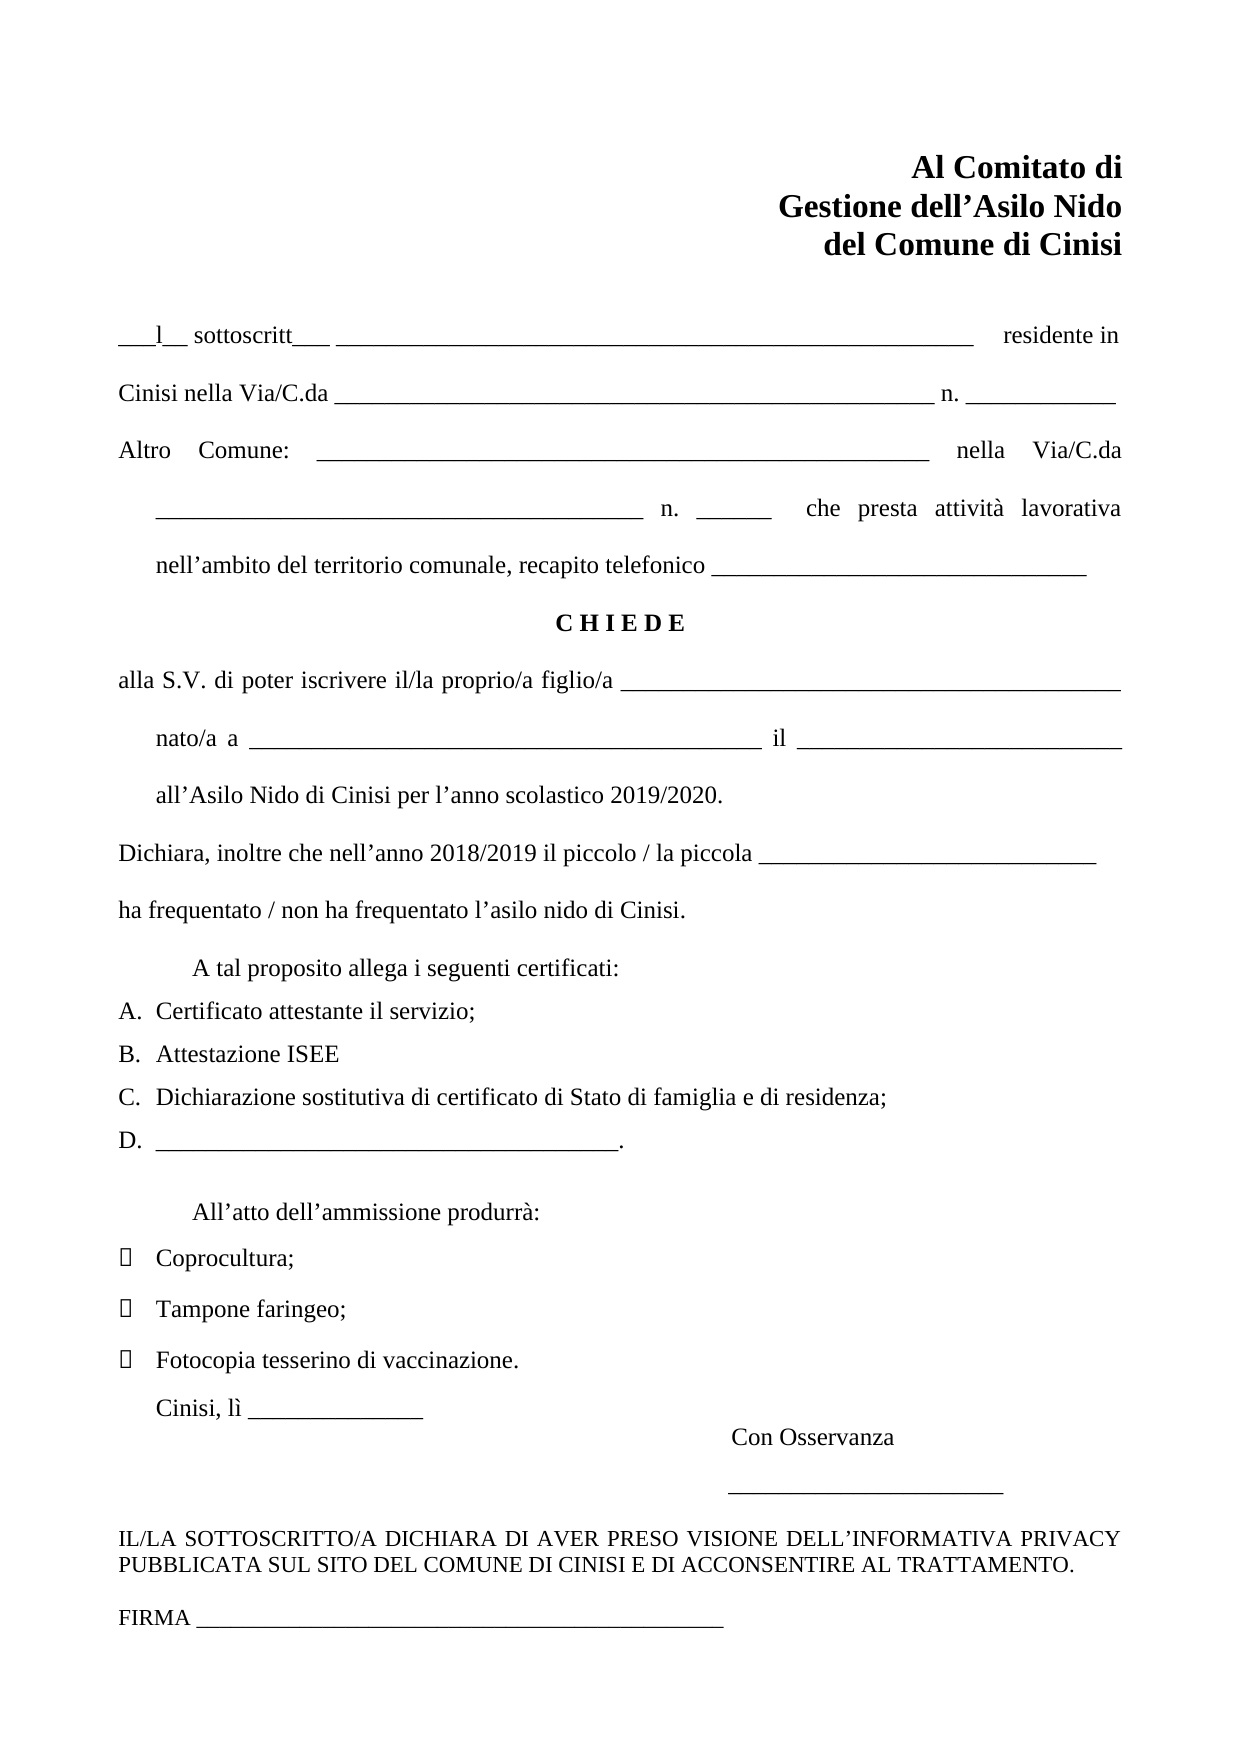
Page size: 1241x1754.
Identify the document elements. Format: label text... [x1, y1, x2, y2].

list Cinisi, lì ______________ [118, 1393, 1122, 1422]
text Cinisi nella Via/C.da ________________________________________________ n. ____________ [118, 378, 1122, 406]
text Al Comitato di Gestione dell’Asilo Nido [118, 148, 1122, 224]
text A tal proposito allega i seguenti certificati: [118, 953, 1122, 981]
list Dichiarazione sostitutiva di certificato di Stato di famiglia e di residenza; [118, 1082, 1122, 1111]
list Attestazione ISEE [118, 1039, 1122, 1068]
list _____________________________________. [118, 1125, 1122, 1154]
list Certificato attestante il servizio; [118, 996, 1122, 1024]
list Con Osservanza [681, 1422, 1122, 1451]
list  Fotocopia tesserino di vaccinazione. [118, 1342, 1122, 1376]
list  Tampone faringeo; [118, 1291, 1122, 1325]
text ___l__ sottoscritt___ ___________________________________________________ residente in [118, 320, 1122, 349]
text alla S.V. di poter iscrivere il/la proprio/a figlio/a ________________________________________ nato/a a _________________________________________ il __________________________ all’Asilo Nido di Cinisi per l’anno scolastico 2019/2020. [118, 665, 1122, 809]
list  Coprocultura; [118, 1240, 1122, 1274]
text Altro Comune: _________________________________________________ nella Via/C.da _______________________________________ n. ______ che presta attività lavorativa nell’ambito del territorio comunale, recapito telefonico ______________________________ [118, 435, 1122, 579]
text ______________________ [118, 1468, 1122, 1496]
text Dichiara, inoltre che nell’anno 2018/2019 il piccolo / la piccola ___________________________ ha frequentato / non ha frequentato l’asilo nido di Cinisi. [118, 838, 1122, 924]
text FIRMA ______________________________________________ [118, 1604, 1122, 1631]
text IL/LA SOTTOSCRITTO/A DICHIARA DI AVER PRESO VISIONE DELL’INFORMATIVA PRIVACY PUBBLICATA SUL SITO DEL COMUNE DI CINISI E DI ACCONSENTIRE AL TRATTAMENTO. [118, 1525, 1122, 1578]
text All’atto dell’ammissione produrrà: [118, 1197, 1122, 1226]
text C H I E D E [118, 608, 1122, 636]
text del Comune di Cinisi [118, 224, 1122, 263]
